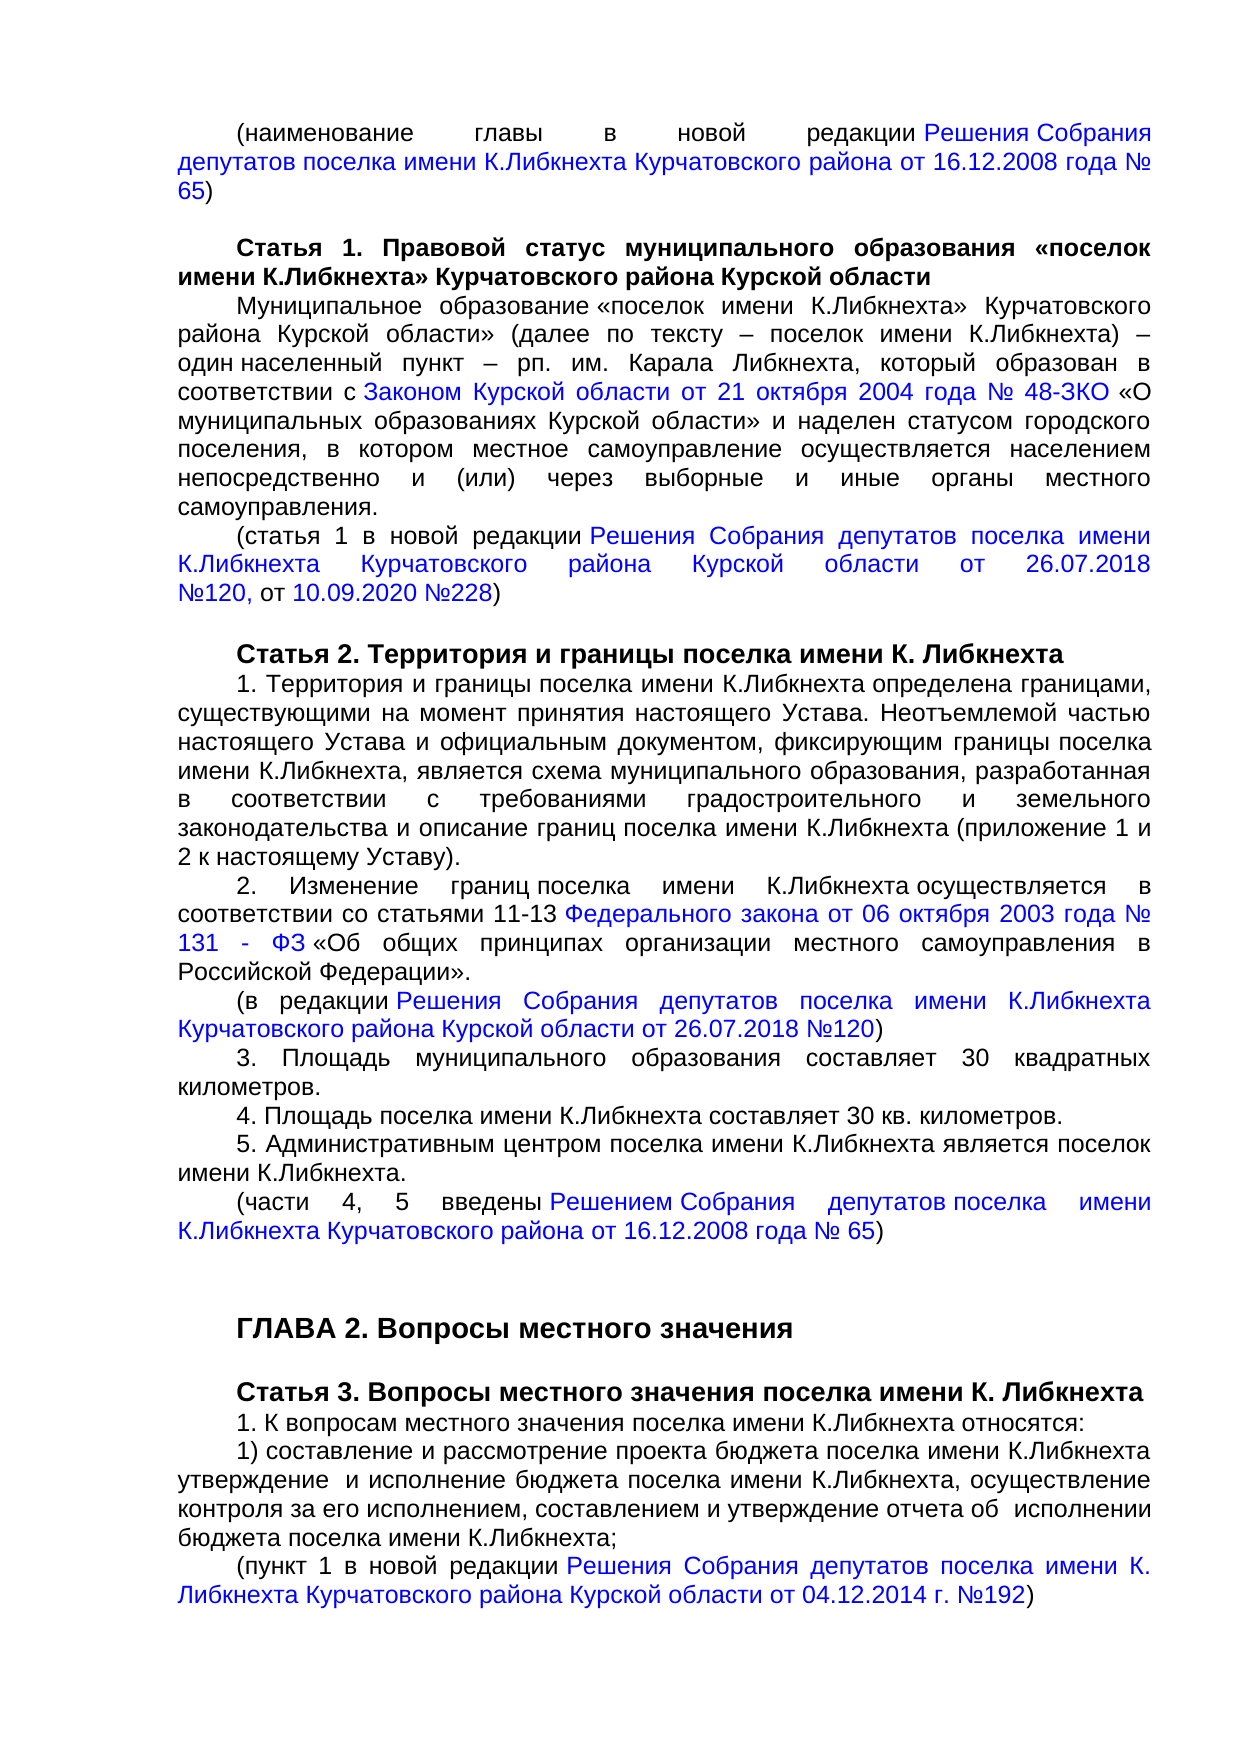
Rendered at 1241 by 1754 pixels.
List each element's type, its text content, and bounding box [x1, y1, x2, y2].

text 1. К вопросам местного значения поселка имени К.Либкнехта относятся: [177, 1407, 1152, 1436]
text (в редакции Решения Собрания депутатов поселка имени К.Либкнехта Курчатовского района Курской области от 26.07.2018 №120) [177, 986, 1152, 1043]
text 1) составление и рассмотрение проекта бюджета поселка имени К.Либкнехта утверждение и исполнение бюджета поселка имени К.Либкнехта, осуществление контроля за его исполнением, составлением и утверждение отчета об исполнении бюджета поселка имени К.Либкнехта; [177, 1436, 1152, 1551]
text Статья 2. Территория и границы поселка имени К. Либкнехта [177, 638, 1152, 669]
text Статья 3. Вопросы местного значения поселка имени К. Либкнехта [177, 1376, 1152, 1407]
text 3. Площадь муниципального образования составляет 30 квадратных километров. [177, 1043, 1152, 1101]
text Статья 1. Правовой статус муниципального образования «поселок имени К.Либкнехта» Курчатовского района Курской области [177, 233, 1152, 291]
text Муниципальное образование «поселок имени К.Либкнехта» Курчатовского района Курской области» (далее по тексту – поселок имени К.Либкнехта) – один населенный пункт – рп. им. Карала Либкнехта, который образован в соответствии с Законом Курской области от 21 октября 2004 года № 48-ЗКО «О муниципальных образованиях Курской области» и наделен статусом городского поселения, в котором местное самоуправление осуществляется населением непосредственно и (или) через выборные и иные органы местного самоуправления. [177, 291, 1152, 521]
text ГЛАВА 2. Вопросы местного значения [177, 1311, 1152, 1345]
text 2. Изменение границ поселка имени К.Либкнехта осуществляется в соответствии со статьями 11-13 Федерального закона от 06 октября 2003 года № 131 - ФЗ «Об общих принципах организации местного самоуправления в Российской Федерации». [177, 871, 1152, 986]
text (пункт 1 в новой редакции Решения Собрания депутатов поселка имени К. Либкнехта Курчатовского района Курской области от 04.12.2014 г. №192) [177, 1551, 1152, 1609]
text 5. Административным центром поселка имени К.Либкнехта является поселок имени К.Либкнехта. [177, 1129, 1152, 1187]
text (части 4, 5 введены Решением Собрания депутатов поселка имени К.Либкнехта Курчатовского района от 16.12.2008 года № 65) [177, 1187, 1152, 1244]
text 4. Площадь поселка имени К.Либкнехта составляет 30 кв. километров. [177, 1101, 1152, 1129]
text (наименование главы в новой редакции Решения Собрания депутатов поселка имени К.Либкнехта Курчатовского района от 16.12.2008 года № 65) [177, 118, 1152, 204]
text (статья 1 в новой редакции Решения Собрания депутатов поселка имени К.Либкнехта Курчатовского района Курской области от 26.07.2018 №120, от 10.09.2020 №228) [177, 521, 1152, 607]
text 1. Территория и границы поселка имени К.Либкнехта определена границами, существующими на момент принятия настоящего Устава. Неотъемлемой частью настоящего Устава и официальным документом, фиксирующим границы поселка имени К.Либкнехта, является схема муниципального образования, разработанная в соответствии с требованиями градостроительного и земельного законодательства и описание границ поселка имени К.Либкнехта (приложение 1 и 2 к настоящему Уставу). [177, 669, 1152, 871]
